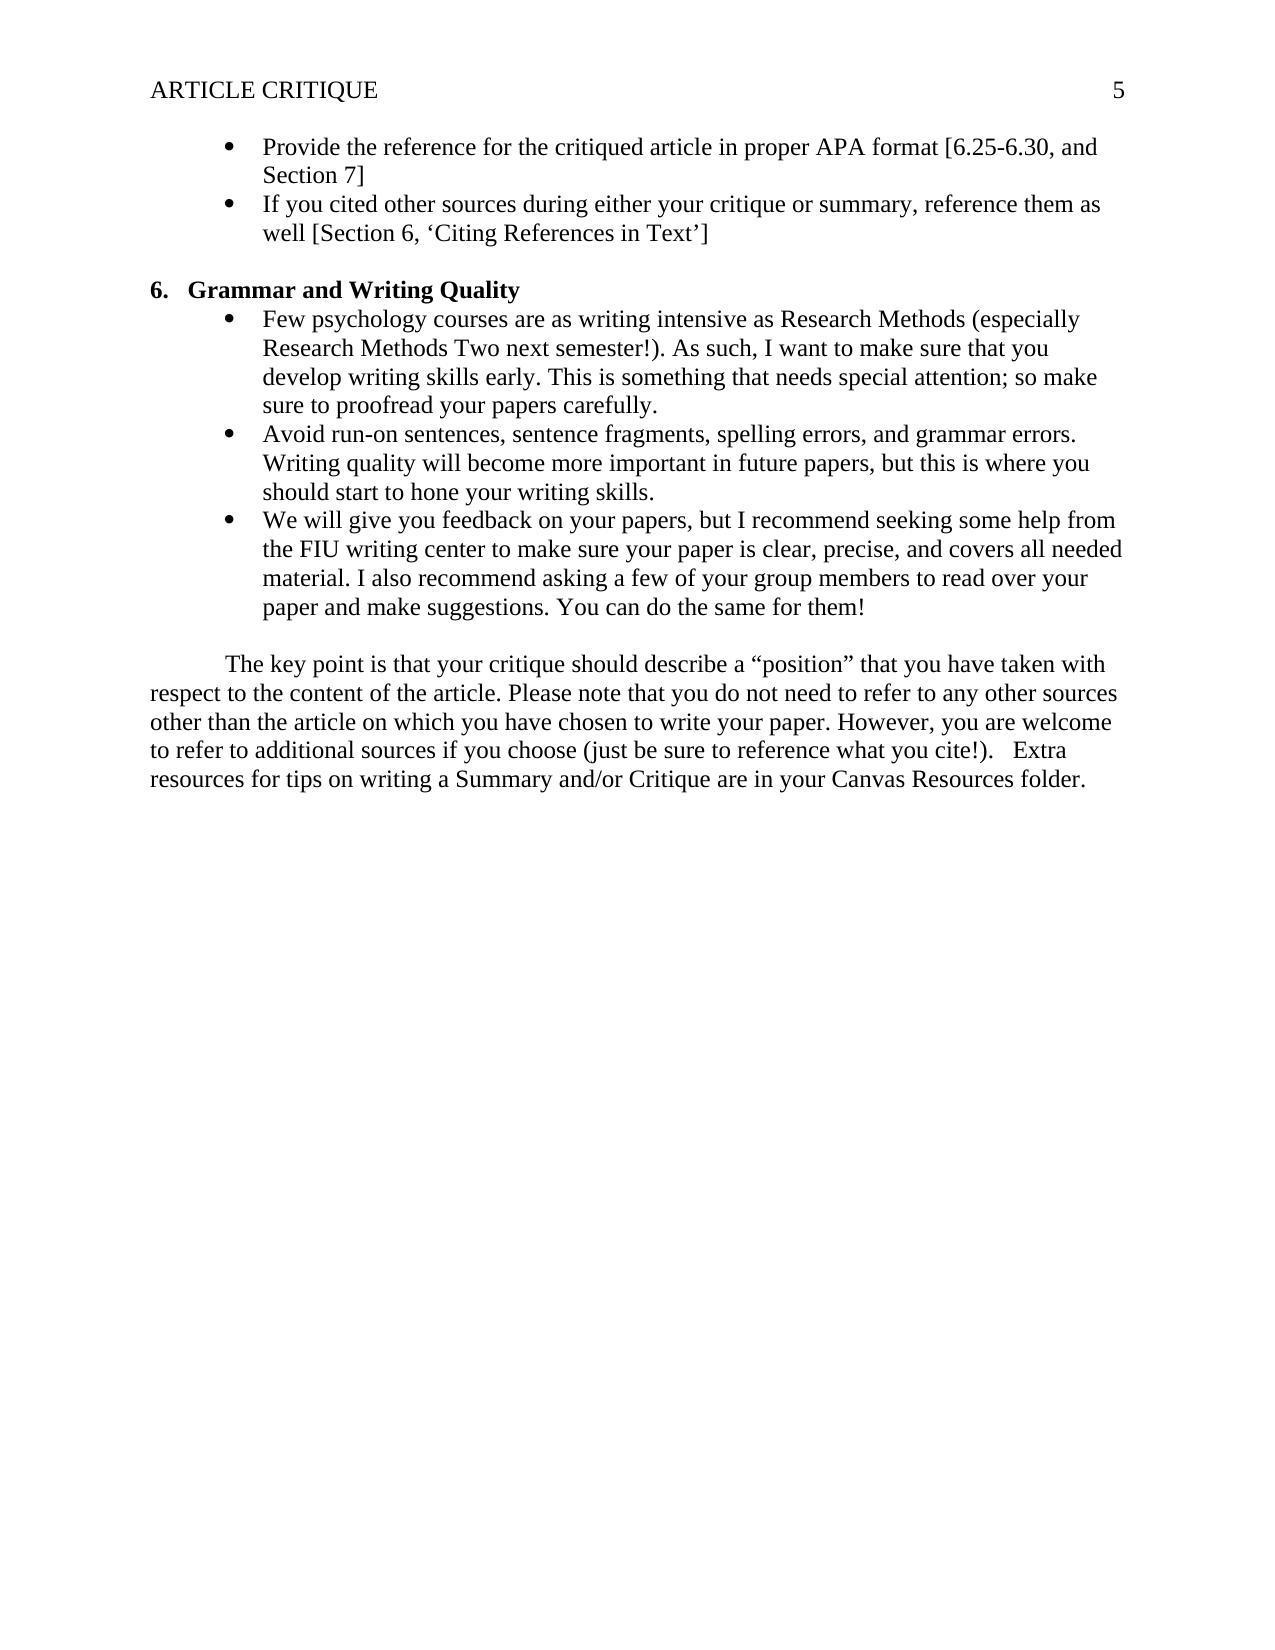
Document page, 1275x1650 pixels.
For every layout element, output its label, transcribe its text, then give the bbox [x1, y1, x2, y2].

list Grammar and Writing Quality [150, 276, 1125, 304]
list Few psychology courses are as writing intensive as Research Methods (especially Research Methods Two next semester!). As such, I want to make sure that you develop writing skills early. This is something that needs special attention; so make sure to proofread your papers carefully. [225, 304, 1125, 419]
list Avoid run-on sentences, sentence fragments, spelling errors, and grammar errors. Writing quality will become more important in future papers, but this is where you should start to hone your writing skills. [225, 419, 1125, 506]
list Provide the reference for the critiqued article in proper APA format [6.25-6.30, and Section 7] [225, 132, 1125, 189]
list If you cited other sources during either your critique or summary, reference them as well [Section 6, ‘Citing References in Text’] [225, 189, 1125, 247]
text The key point is that your critique should describe a “position” that you have taken with respect to the content of the article. Please note that you do not need to refer to any other sources other than the article on which you have chosen to write your paper. However, you are welcome to refer to additional sources if you choose (just be sure to reference what you cite!). Extra resources for tips on writing a Summary and/or Critique are in your Canvas Resources folder. [150, 649, 1125, 793]
list We will give you feedback on your papers, but I recommend seeking some help from the FIU writing center to make sure your paper is clear, precise, and covers all needed material. I also recommend asking a few of your group members to read over your paper and make suggestions. You can do the same for them! [225, 506, 1125, 621]
